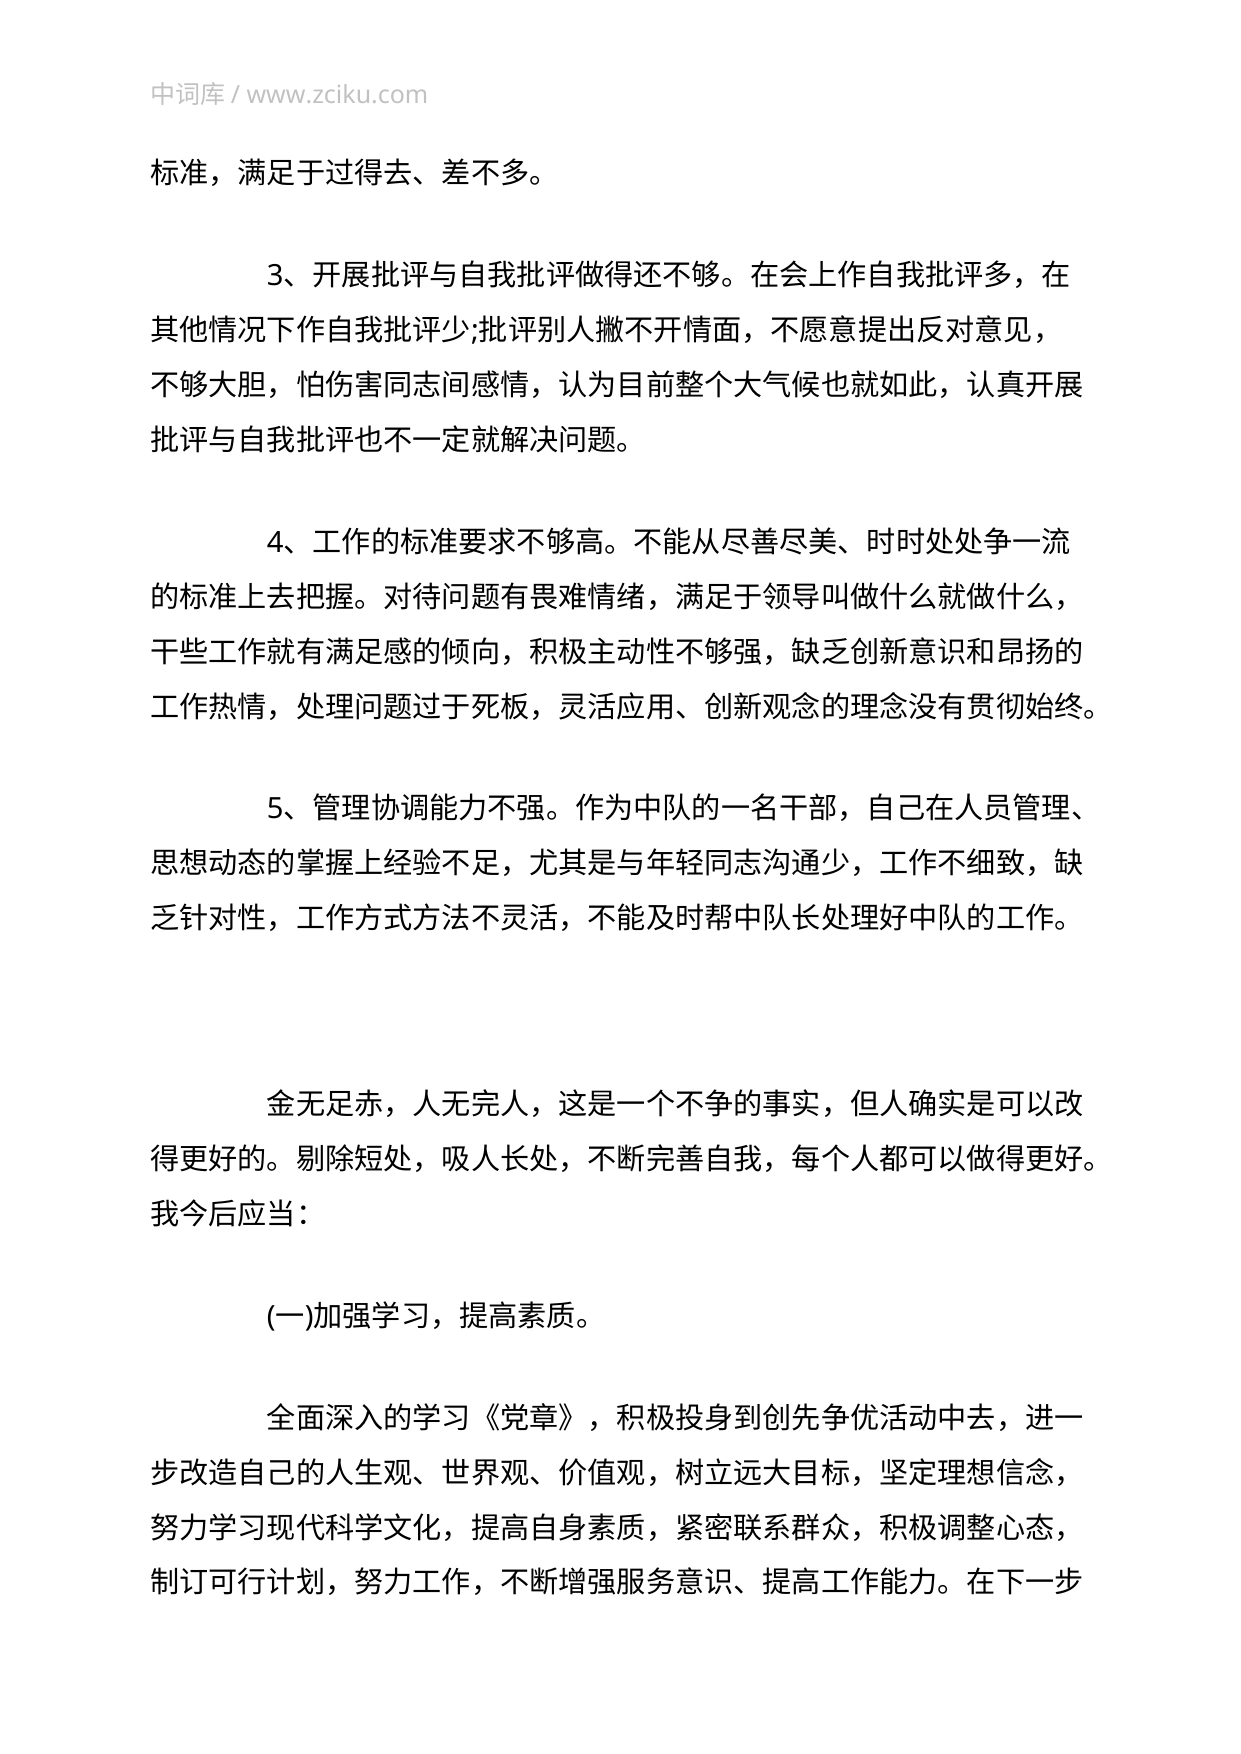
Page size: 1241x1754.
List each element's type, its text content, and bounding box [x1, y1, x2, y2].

text 3、开展批评与自我批评做得还不够。在会上作自我批评多，在其他情况下作自我批评少;批评别人撇不开情面，不愿意提出反对意见，不够大胆，怕伤害同志间感情，认为目前整个大气候也就如此，认真开展批评与自我批评也不一定就解决问题。 [150, 252, 1090, 459]
text 金无足赤，人无完人，这是一个不争的事实，但人确实是可以改得更好的。剔除短处，吸人长处，不断完善自我，每个人都可以做得更好。我今后应当： [150, 1081, 1090, 1233]
text (一)加强学习，提高素质。 [150, 1292, 1090, 1335]
text 4、工作的标准要求不够高。不能从尽善尽美、时时处处争一流的标准上去把握。对待问题有畏难情绪，满足于领导叫做什么就做什么，干些工作就有满足感的倾向，积极主动性不够强，缺乏创新意识和昂扬的工作热情，处理问题过于死板，灵活应用、创新观念的理念没有贯彻始终。 [150, 518, 1090, 726]
text 5、管理协调能力不强。作为中队的一名干部，自己在人员管理、思想动态的掌握上经验不足，尤其是与年轻同志沟通少，工作不细致，缺乏针对性，工作方式方法不灵活，不能及时帮中队长处理好中队的工作。 [150, 785, 1090, 937]
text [150, 150, 1090, 192]
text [150, 1394, 1090, 1601]
